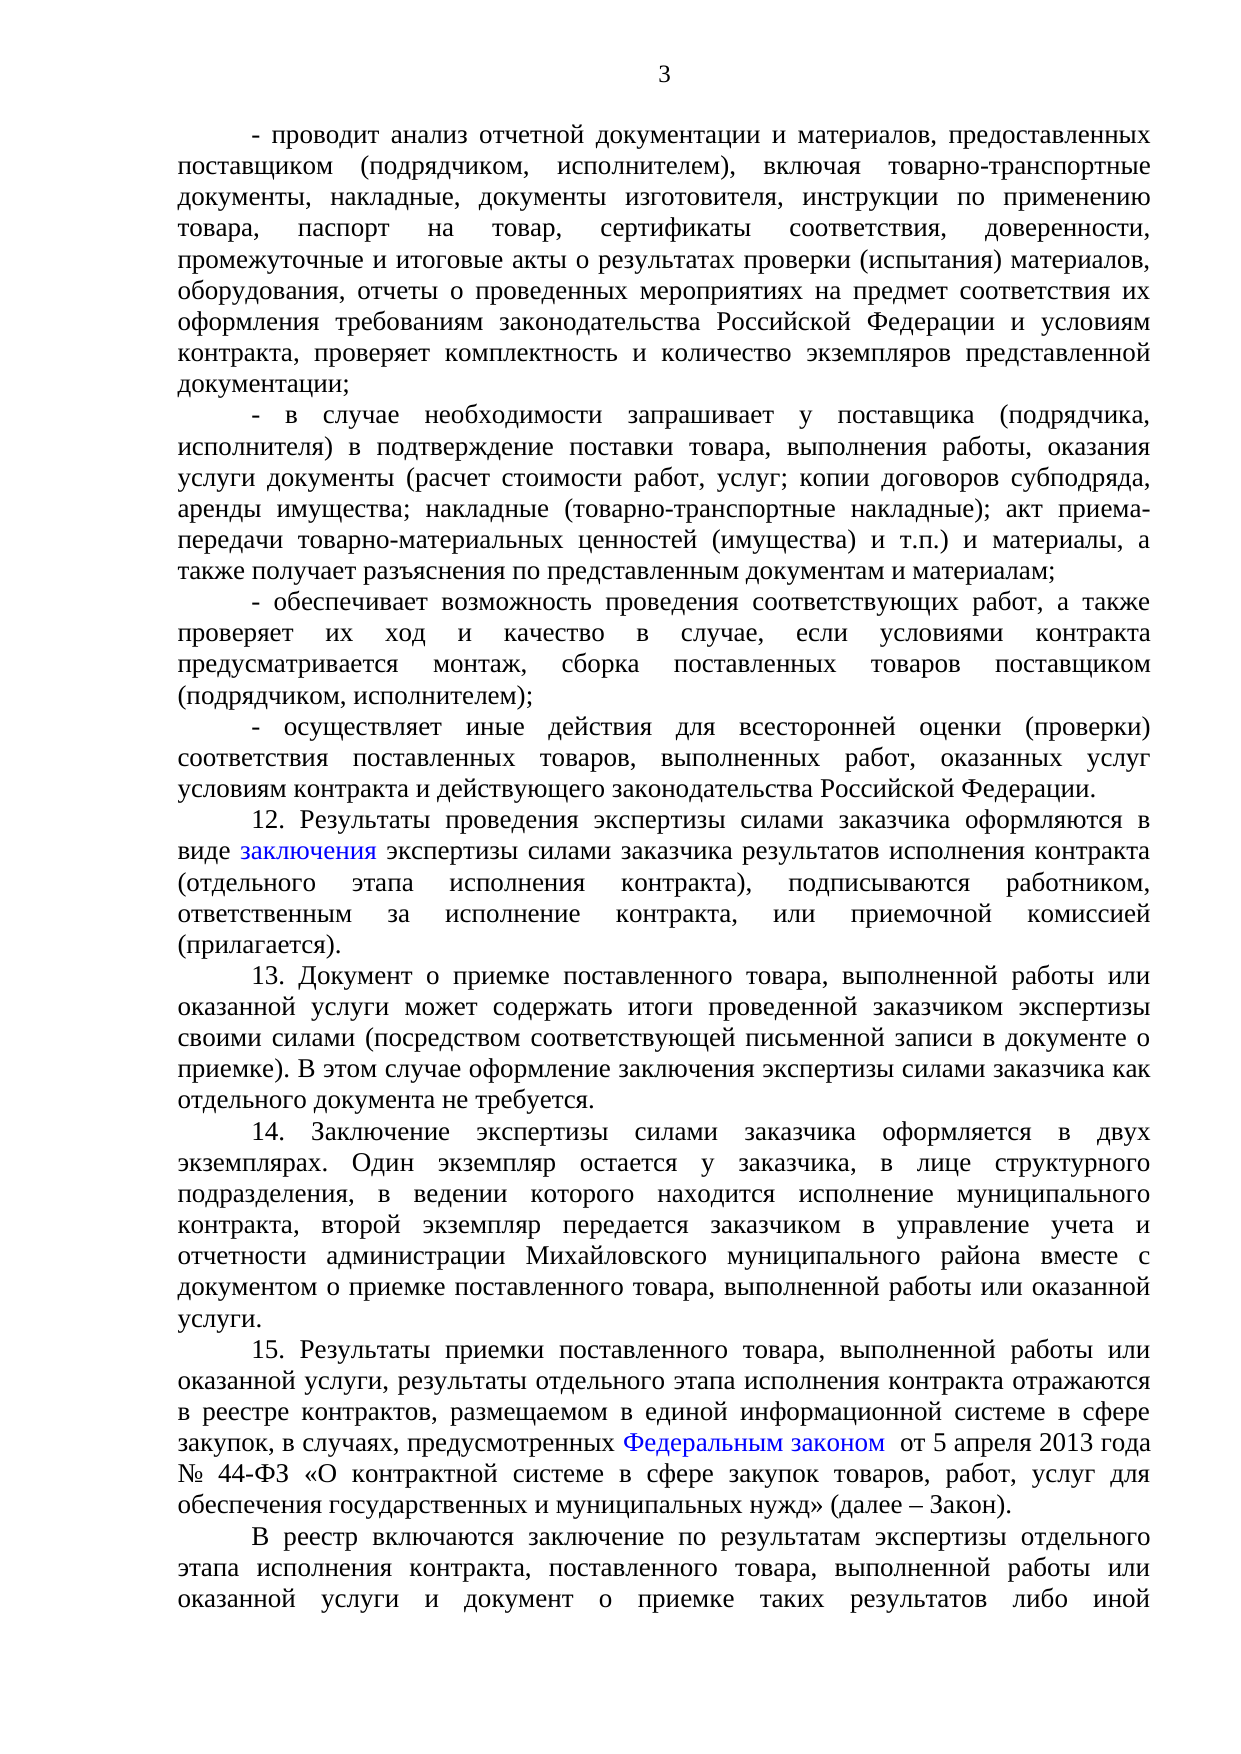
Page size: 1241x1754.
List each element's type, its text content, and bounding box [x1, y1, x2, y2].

text - обеспечивает возможность проведения соответствующих работ, а также проверяет их ход и качество в случае, если условиями контракта предусматривается монтаж, сборка поставленных товаров поставщиком (подрядчиком, исполнителем); [177, 585, 1152, 710]
text - в случае необходимости запрашивает у поставщика (подрядчика, исполнителя) в подтверждение поставки товара, выполнения работы, оказания услуги документы (расчет стоимости работ, услуг; копии договоров субподряда, аренды имущества; накладные (товарно-транспортные накладные); акт приема-передачи товарно-материальных ценностей (имущества) и т.п.) и материалы, а также получает разъяснения по представленным документам и материалам; [177, 398, 1152, 585]
text 15. Результаты приемки поставленного товара, выполненной работы или оказанной услуги, результаты отдельного этапа исполнения контракта отражаются в реестре контрактов, размещаемом в единой информационной системе в сфере закупок, в случаях, предусмотренных Федеральным законом от 5 апреля 2013 года № 44-ФЗ «О контрактной системе в сфере закупок товаров, работ, услуг для обеспечения государственных и муниципальных нужд» (далее – Закон). [177, 1333, 1152, 1520]
text - проводит анализ отчетной документации и материалов, предоставленных поставщиком (подрядчиком, исполнителем), включая товарно-транспортные документы, накладные, документы изготовителя, инструкции по применению товара, паспорт на товар, сертификаты соответствия, доверенности, промежуточные и итоговые акты о результатах проверки (испытания) материалов, оборудования, отчеты о проведенных мероприятиях на предмет соответствия их оформления требованиям законодательства Российской Федерации и условиям контракта, проверяет комплектность и количество экземпляров представленной документации; [177, 118, 1152, 398]
text 12. Результаты проведения экспертизы силами заказчика оформляются в виде заключения экспертизы силами заказчика результатов исполнения контракта (отдельного этапа исполнения контракта), подписываются работником, ответственным за исполнение контракта, или приемочной комиссией (прилагается). [177, 803, 1152, 959]
text 13. Документ о приемке поставленного товара, выполненной работы или оказанной услуги может содержать итоги проведенной заказчиком экспертизы своими силами (посредством соответствующей письменной записи в документе о приемке). В этом случае оформление заключения экспертизы силами заказчика как отдельного документа не требуется. [177, 959, 1152, 1115]
text 14. Заключение экспертизы силами заказчика оформляется в двух экземплярах. Один экземпляр остается у заказчика, в лице структурного подразделения, в ведении которого находится исполнение муниципального контракта, второй экземпляр передается заказчиком в управление учета и отчетности администрации Михайловского муниципального района вместе с документом о приемке поставленного товара, выполненной работы или оказанной услуги. [177, 1115, 1152, 1333]
text - осуществляет иные действия для всесторонней оценки (проверки) соответствия поставленных товаров, выполненных работ, оказанных услуг условиям контракта и действующего законодательства Российской Федерации. [177, 710, 1152, 803]
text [177, 1520, 1152, 1613]
